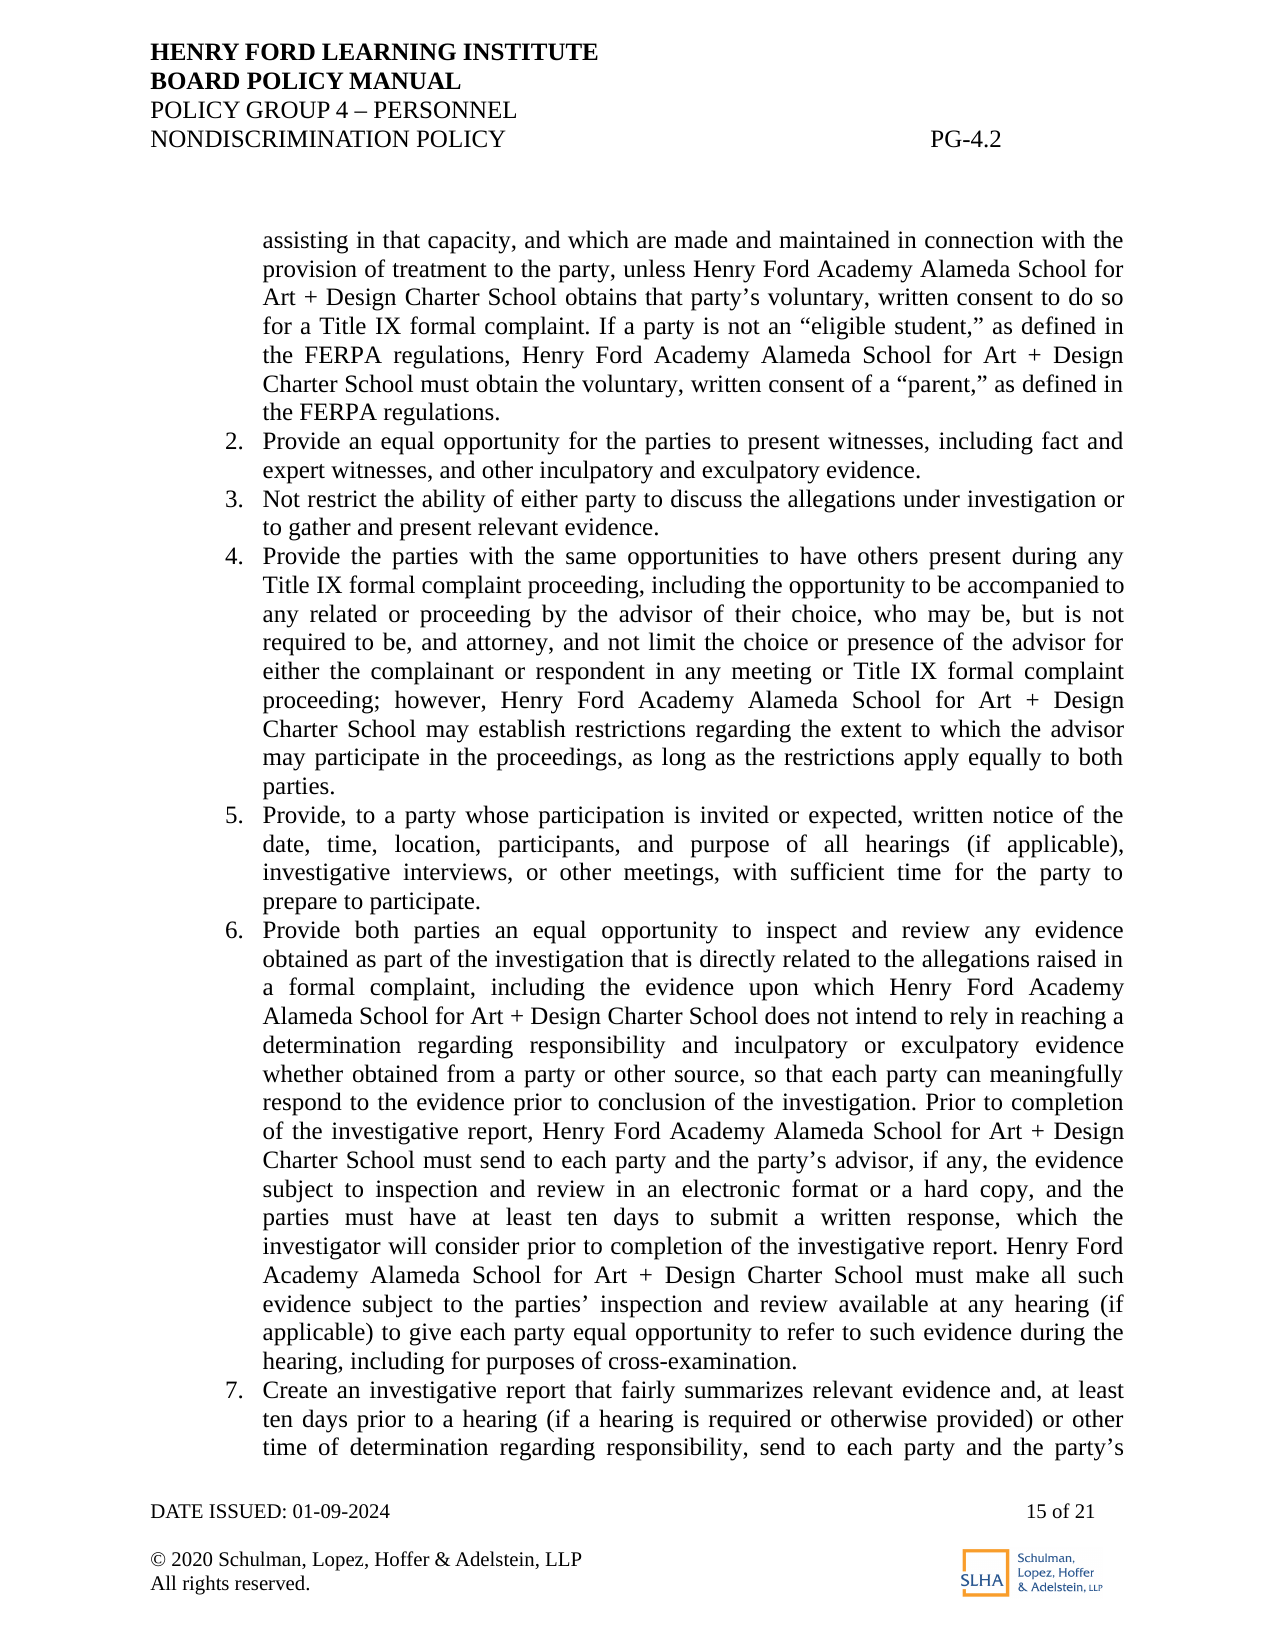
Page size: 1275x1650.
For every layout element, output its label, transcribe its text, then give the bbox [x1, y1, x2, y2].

list Provide an equal opportunity for the parties to present witnesses, including fact and expert witnesses, and other inculpatory and exculpatory evidence. [225, 426, 1125, 484]
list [225, 1375, 1125, 1461]
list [225, 225, 1125, 426]
list Provide, to a party whose participation is invited or expected, written notice of the date, time, location, participants, and purpose of all hearings (if applicable), investigative interviews, or other meetings, with sufficient time for the party to prepare to participate. [225, 800, 1125, 915]
picture [960, 1547, 1104, 1599]
list Provide the parties with the same opportunities to have others present during any Title IX formal complaint proceeding, including the opportunity to be accompanied to any related or proceeding by the advisor of their choice, who may be, but is not required to be, and attorney, and not limit the choice or presence of the advisor for either the complainant or respondent in any meeting or Title IX formal complaint proceeding; however, Henry Ford Academy Alameda School for Art + Design Charter School may establish restrictions regarding the extent to which the advisor may participate in the proceedings, as long as the restrictions apply equally to both parties. [225, 541, 1125, 800]
list Provide both parties an equal opportunity to inspect and review any evidence obtained as part of the investigation that is directly related to the allegations raised in a formal complaint, including the evidence upon which Henry Ford Academy Alameda School for Art + Design Charter School does not intend to rely in reaching a determination regarding responsibility and inculpatory or exculpatory evidence whether obtained from a party or other source, so that each party can meaningfully respond to the evidence prior to conclusion of the investigation. Prior to completion of the investigative report, Henry Ford Academy Alameda School for Art + Design Charter School must send to each party and the party’s advisor, if any, the evidence subject to inspection and review in an electronic format or a hard copy, and the parties must have at least ten days to submit a written response, which the investigator will consider prior to completion of the investigative report. Henry Ford Academy Alameda School for Art + Design Charter School must make all such evidence subject to the parties’ inspection and review available at any hearing (if applicable) to give each party equal opportunity to refer to such evidence during the hearing, including for purposes of cross-examination. [225, 915, 1125, 1375]
list Not restrict the ability of either party to discuss the allegations under investigation or to gather and present relevant evidence. [225, 484, 1125, 541]
